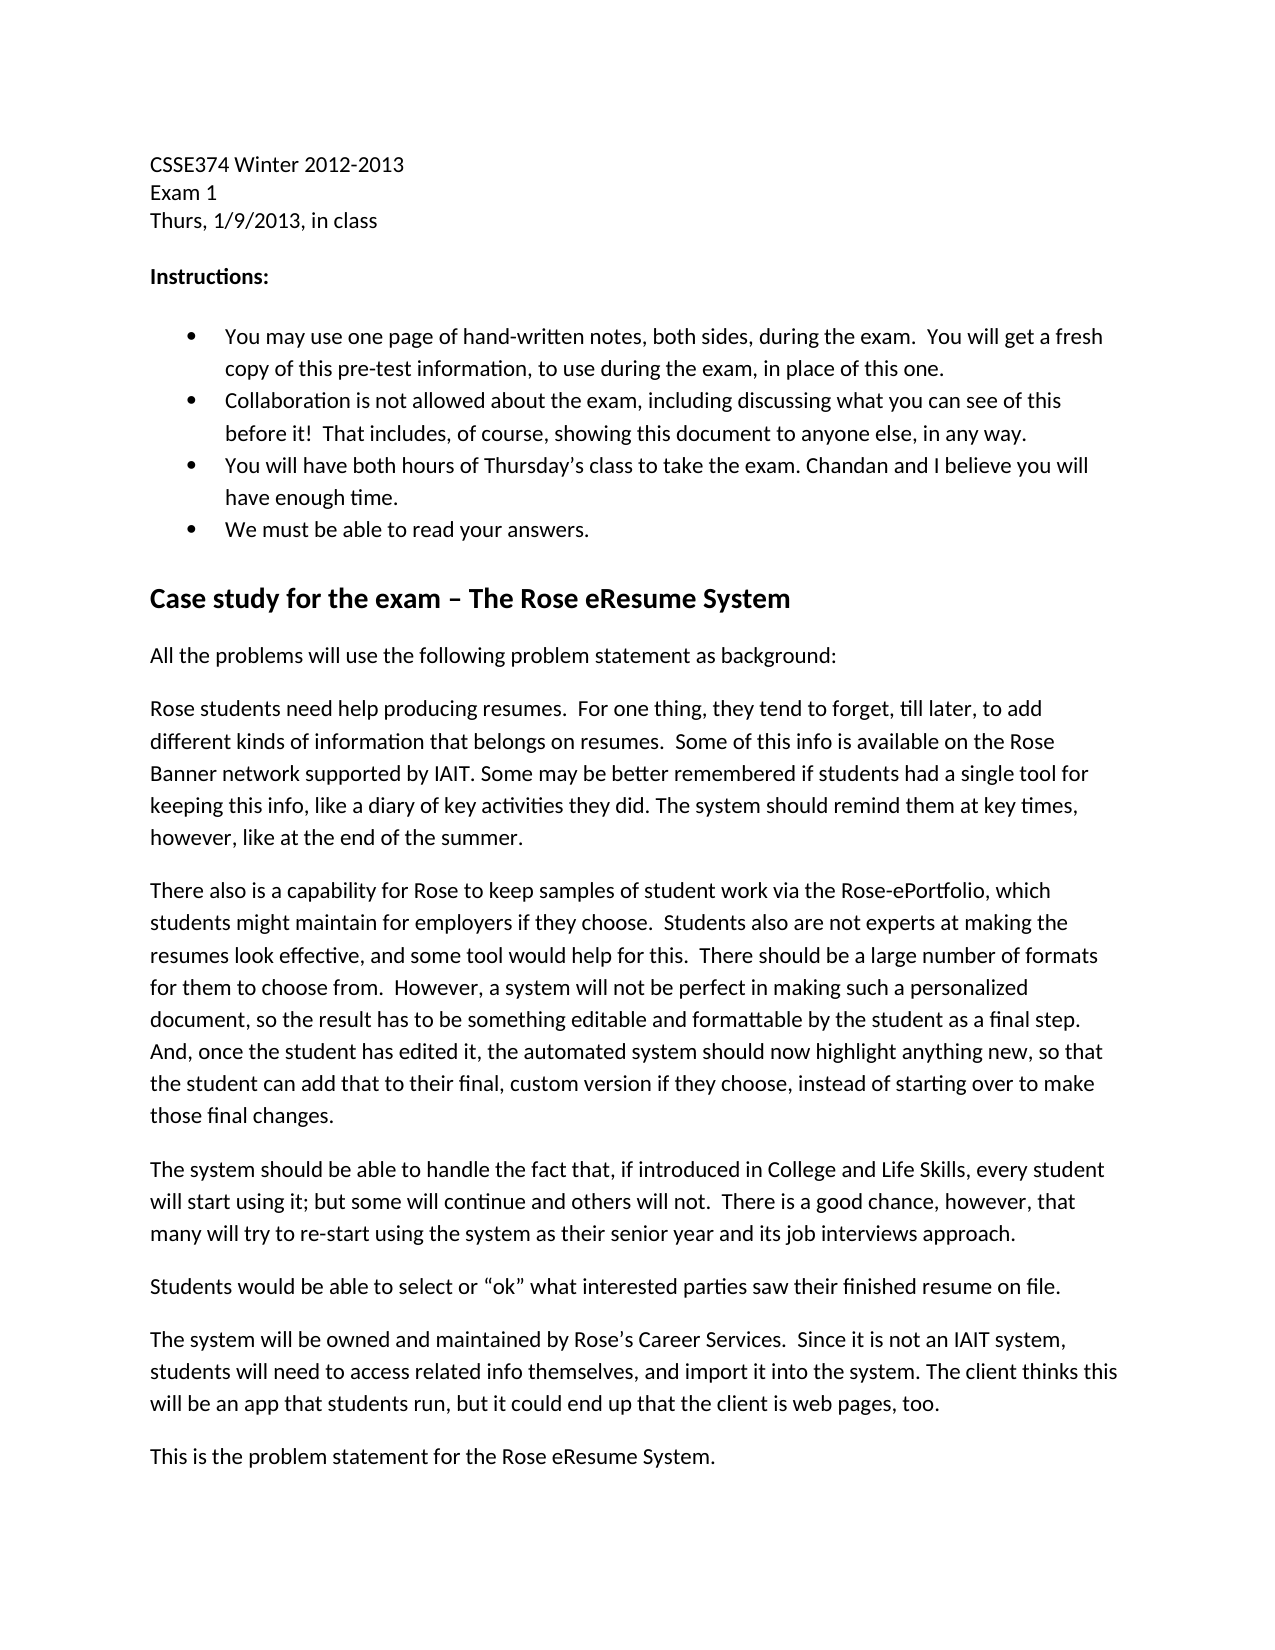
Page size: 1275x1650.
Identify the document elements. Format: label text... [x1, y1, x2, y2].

text Thurs, 1/9/2013, in class [150, 206, 1125, 234]
list You will have both hours of Thursday’s class to take the exam. Chandan and I believe you will have enough time. [187, 451, 1125, 511]
text Students would be able to select or “ok” what interested parties saw their finished resume on file. [150, 1272, 1125, 1300]
text Instructions: [150, 262, 1125, 290]
text The system will be owned and maintained by Rose’s Career Services. Since it is not an IAIT system, students will need to access related info themselves, and import it into the system. The client thinks this will be an app that students run, but it could end up that the client is web pages, too. [150, 1325, 1125, 1417]
list Collaboration is not allowed about the exam, including discussing what you can see of this before it! That includes, of course, showing this document to anyone else, in any way. [187, 387, 1125, 447]
text Exam 1 [150, 178, 1125, 206]
list You may use one page of hand-written notes, both sides, during the exam. You will get a fresh copy of this pre-test information, to use during the exam, in place of this one. [187, 322, 1125, 382]
text This is the problem statement for the Rose eResume System. [150, 1442, 1125, 1471]
text There also is a capability for Rose to keep samples of student work via the Rose-ePortfolio, which students might maintain for employers if they choose. Students also are not experts at making the resumes look effective, and some tool would help for this. There should be a large number of formats for them to choose from. However, a system will not be perfect in making such a personalized document, so the result has to be something editable and formattable by the student as a final step. And, once the student has edited it, the automated system should now highlight anything new, so that the student can add that to their final, custom version if they choose, instead of starting over to make those final changes. [150, 876, 1125, 1130]
text Rose students need help producing resumes. For one thing, they tend to forget, till later, to add different kinds of information that belongs on resumes. Some of this info is available on the Rose Banner network supported by IAIT. Some may be better remembered if students had a single tool for keeping this info, like a diary of key activities they did. The system should remind them at key times, however, like at the end of the summer. [150, 694, 1125, 851]
text Case study for the exam – The Rose eResume System [150, 580, 1125, 615]
text The system should be able to handle the fact that, if introduced in College and Life Skills, every student will start using it; but some will continue and others will not. There is a good chance, however, that many will try to re-start using the system as their senior year and its job interviews approach. [150, 1155, 1125, 1247]
text All the problems will use the following problem statement as background: [150, 642, 1125, 669]
text CSSE374 Winter 2012-2013 [150, 150, 1125, 178]
list We must be able to read your answers. [187, 515, 1125, 543]
